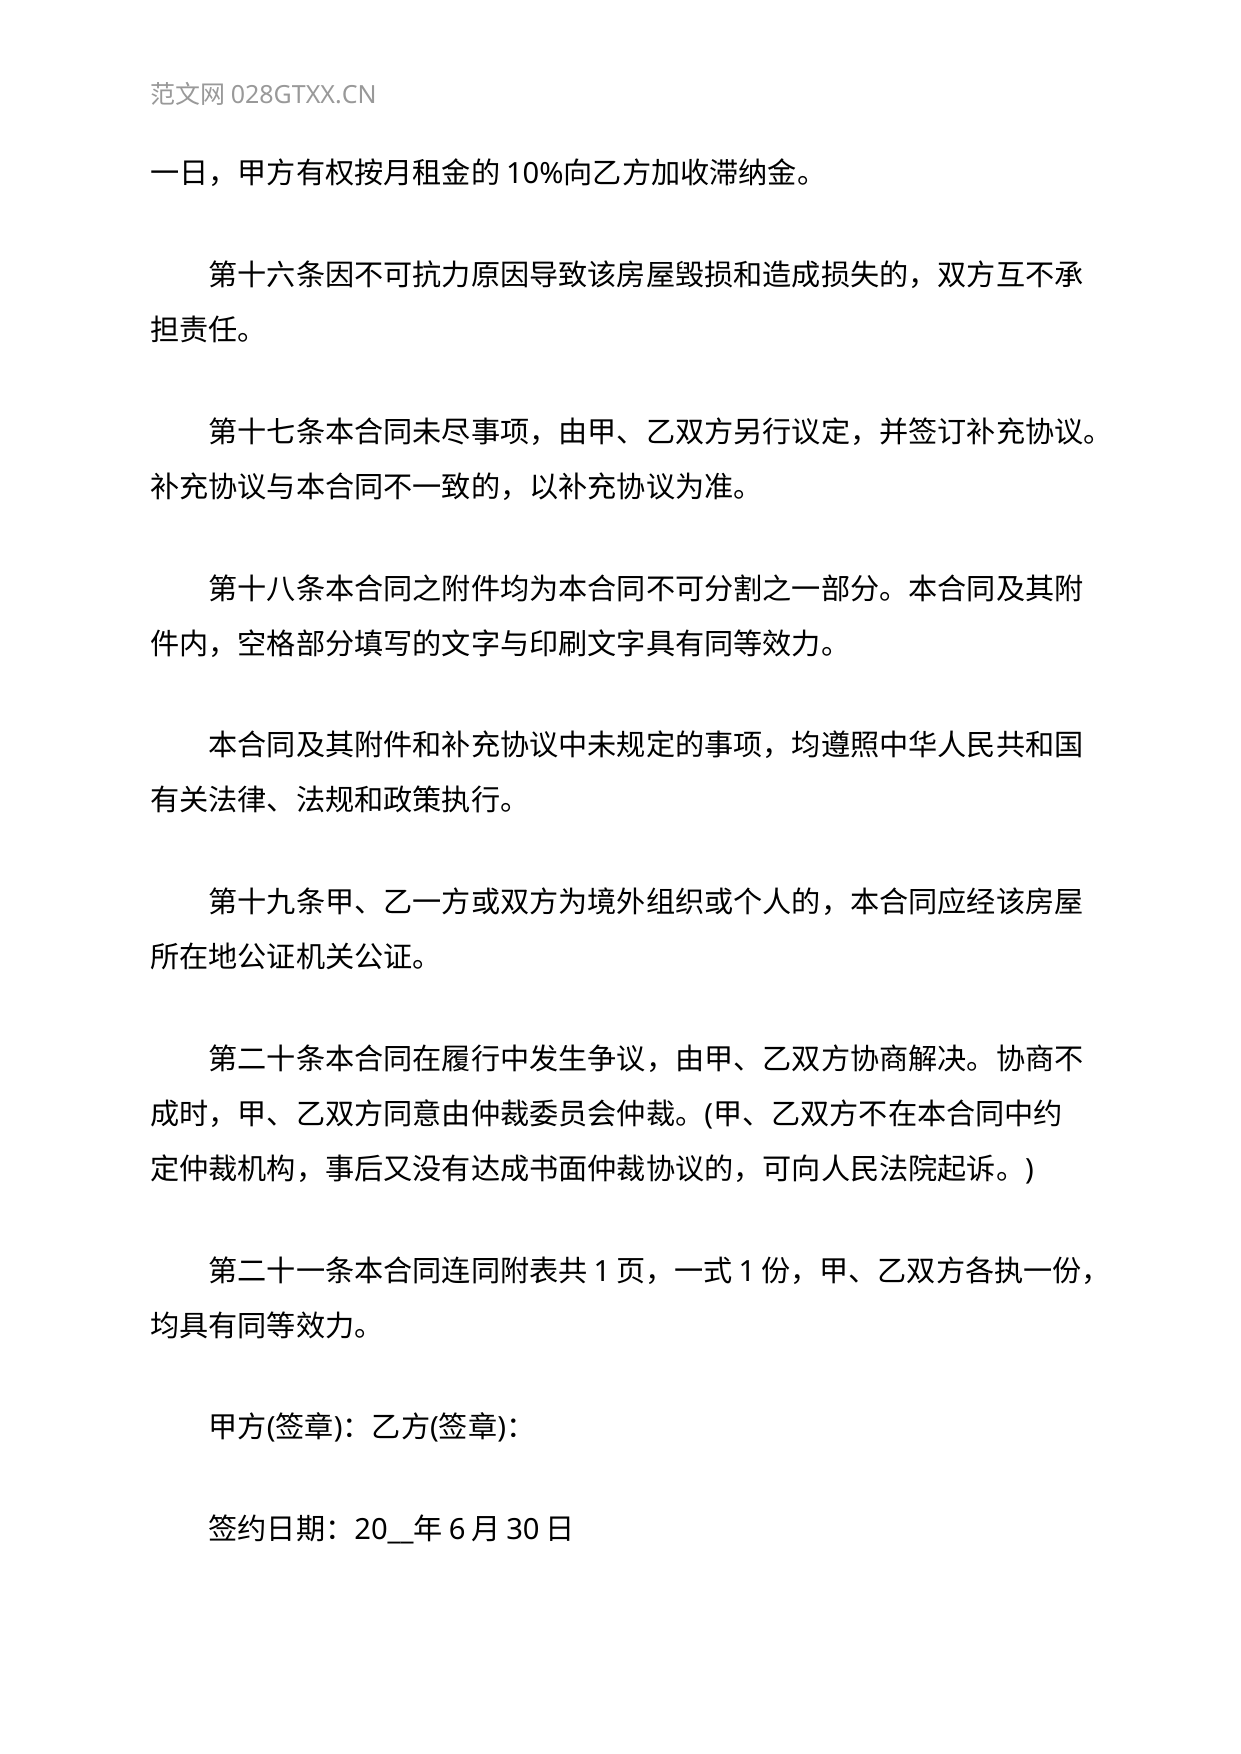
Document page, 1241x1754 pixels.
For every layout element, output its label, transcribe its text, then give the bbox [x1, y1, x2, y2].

text 第二十条本合同在履行中发生争议，由甲、乙双方协商解决。协商不成时，甲、乙双方同意由仲裁委员会仲裁。(甲、乙双方不在本合同中约定仲裁机构，事后又没有达成书面仲裁协议的，可向人民法院起诉。) [150, 1035, 1090, 1188]
text 第十八条本合同之附件均为本合同不可分割之一部分。本合同及其附件内，空格部分填写的文字与印刷文字具有同等效力。 [150, 565, 1090, 662]
text 本合同及其附件和补充协议中未规定的事项，均遵照中华人民共和国有关法律、法规和政策执行。 [150, 722, 1090, 819]
text 甲方(签章)：乙方(签章)： [150, 1404, 1090, 1446]
text 第二十一条本合同连同附表共1页，一式1份，甲、乙双方各执一份，均具有同等效力。 [150, 1247, 1090, 1344]
text 签约日期：20__年6月30日 [150, 1506, 1090, 1548]
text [150, 150, 1090, 192]
text 第十七条本合同未尽事项，由甲、乙双方另行议定，并签订补充协议。补充协议与本合同不一致的，以补充协议为准。 [150, 409, 1090, 506]
text 第十六条因不可抗力原因导致该房屋毁损和造成损失的，双方互不承担责任。 [150, 252, 1090, 349]
text 第十九条甲、乙一方或双方为境外组织或个人的，本合同应经该房屋所在地公证机关公证。 [150, 879, 1090, 976]
